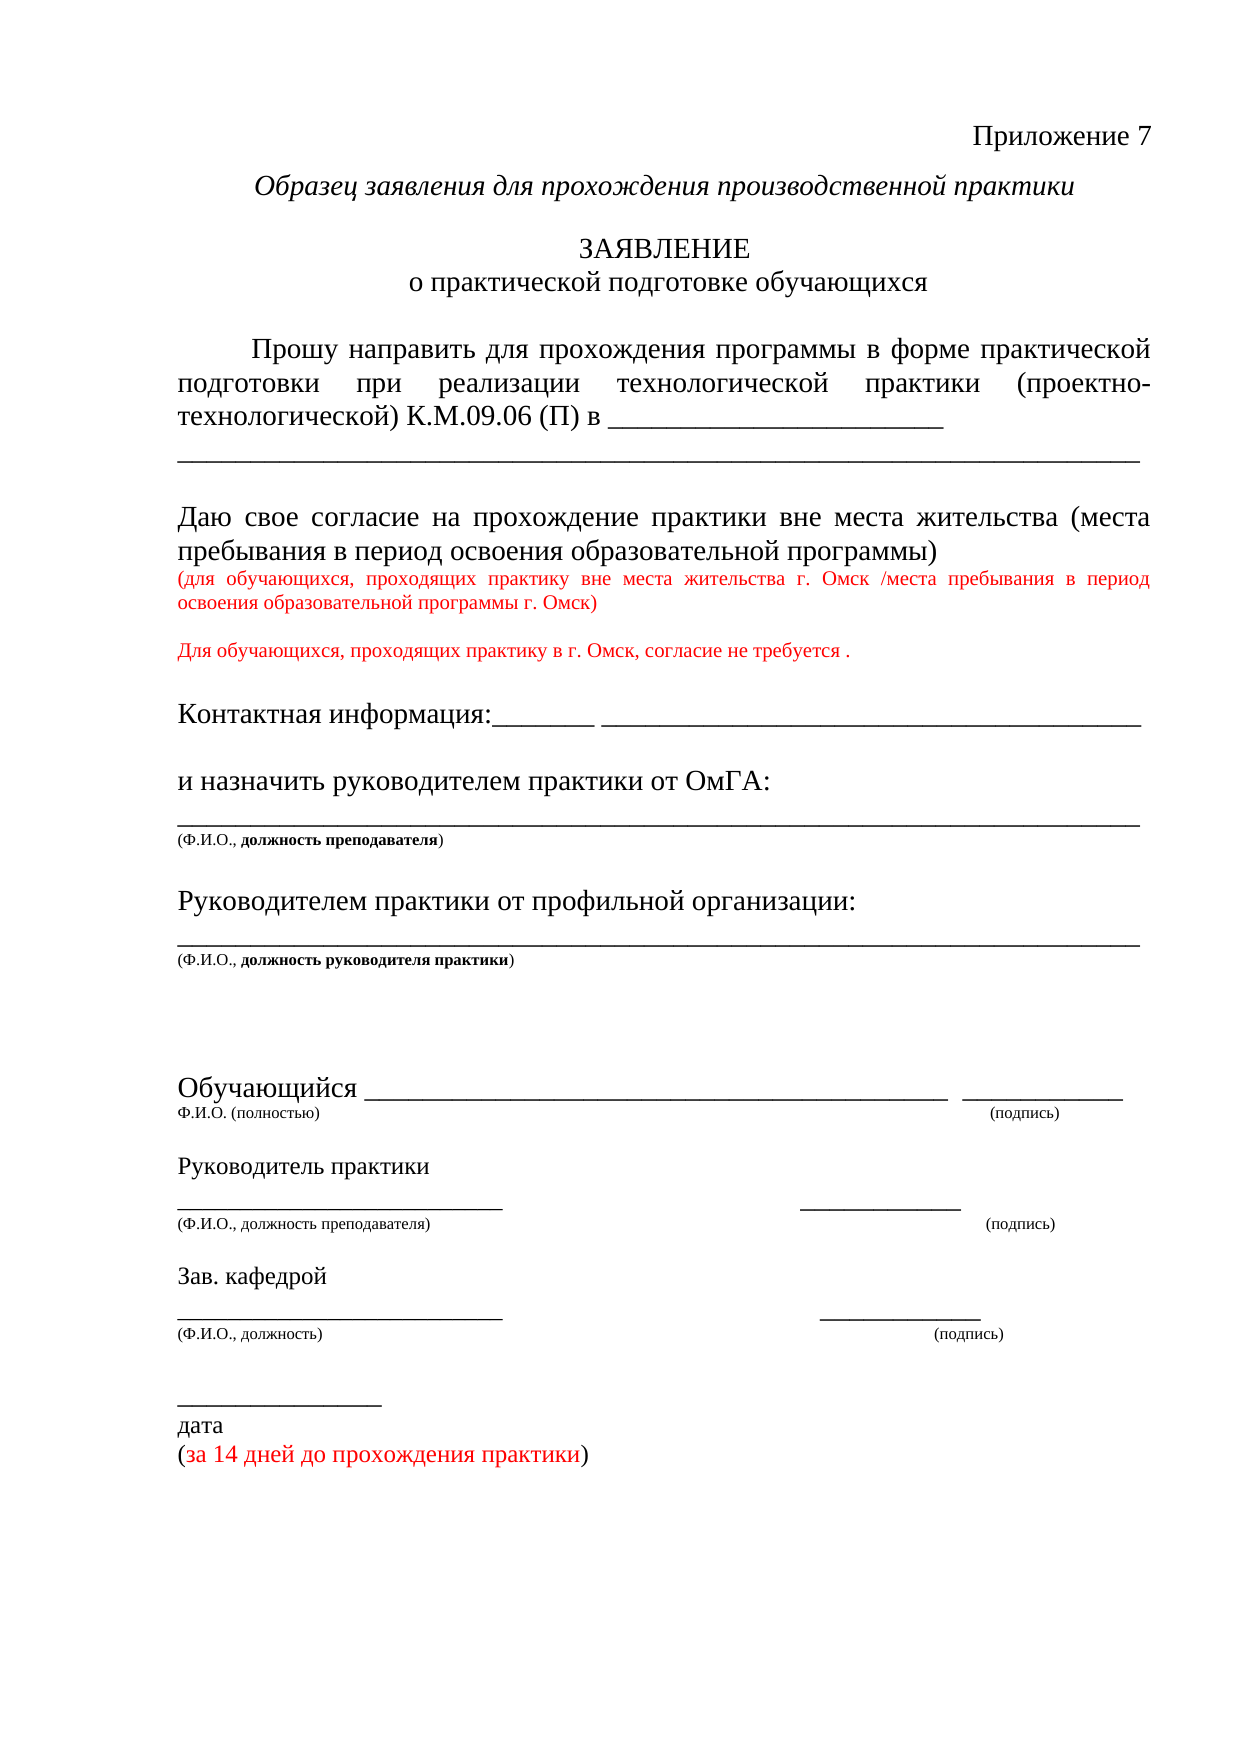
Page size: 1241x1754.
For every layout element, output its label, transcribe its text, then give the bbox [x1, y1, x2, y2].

text Обучающийся ________________________________________ ___________ [177, 1070, 1152, 1103]
text (Ф.И.О., должность руководителя практики) [177, 950, 1152, 969]
text Образец заявления для прохождения производственной практики [177, 168, 1152, 202]
text Прошу направить для прохождения программы в форме практической подготовки при реализации технологической практики (проектно-технологической) К.М.09.06 (П) в _______________________ [177, 331, 1152, 432]
text __________________________ ___________ [177, 1290, 1152, 1324]
text Руководитель практики [177, 1151, 1152, 1180]
text (Ф.И.О., должность) (подпись) [177, 1324, 1152, 1343]
text ______________ [177, 1376, 1152, 1410]
text Руководителем практики от профильной организации: [177, 883, 1152, 916]
text дата [177, 1410, 1152, 1439]
text __________________________________________________________________ [177, 916, 1152, 950]
text __________________________________________________________________ [177, 432, 1152, 466]
text (для обучающихся, проходящих практику вне места жительства г. Омск /места пребывания в период освоения образовательной программы г. Омск) [177, 566, 1152, 614]
text Для обучающихся, проходящих практику в г. Омск, согласие не требуется . [177, 638, 1152, 662]
text __________________________________________________________________ [177, 797, 1152, 830]
text (Ф.И.О., должность преподавателя) (подпись) [177, 1213, 1152, 1233]
text (Ф.И.О., должность преподавателя) [177, 830, 1152, 849]
text о практической подготовке обучающихся [177, 264, 1152, 298]
text и назначить руководителем практики от ОмГА: [177, 763, 1152, 797]
text ЗАЯВЛЕНИЕ [177, 231, 1152, 264]
text Контактная информация:_______ _____________________________________ [177, 696, 1152, 729]
text Даю свое согласие на прохождение практики вне места жительства (места пребывания в период освоения образовательной программы) [177, 499, 1152, 566]
text (за 14 дней до прохождения практики) [177, 1439, 1152, 1467]
text __________________________ ___________ [177, 1180, 1152, 1213]
text Ф.И.О. (полностью) (подпись) [177, 1103, 1152, 1122]
text Зав. кафедрой [177, 1261, 1152, 1290]
text Приложение 7 [604, 118, 1152, 152]
